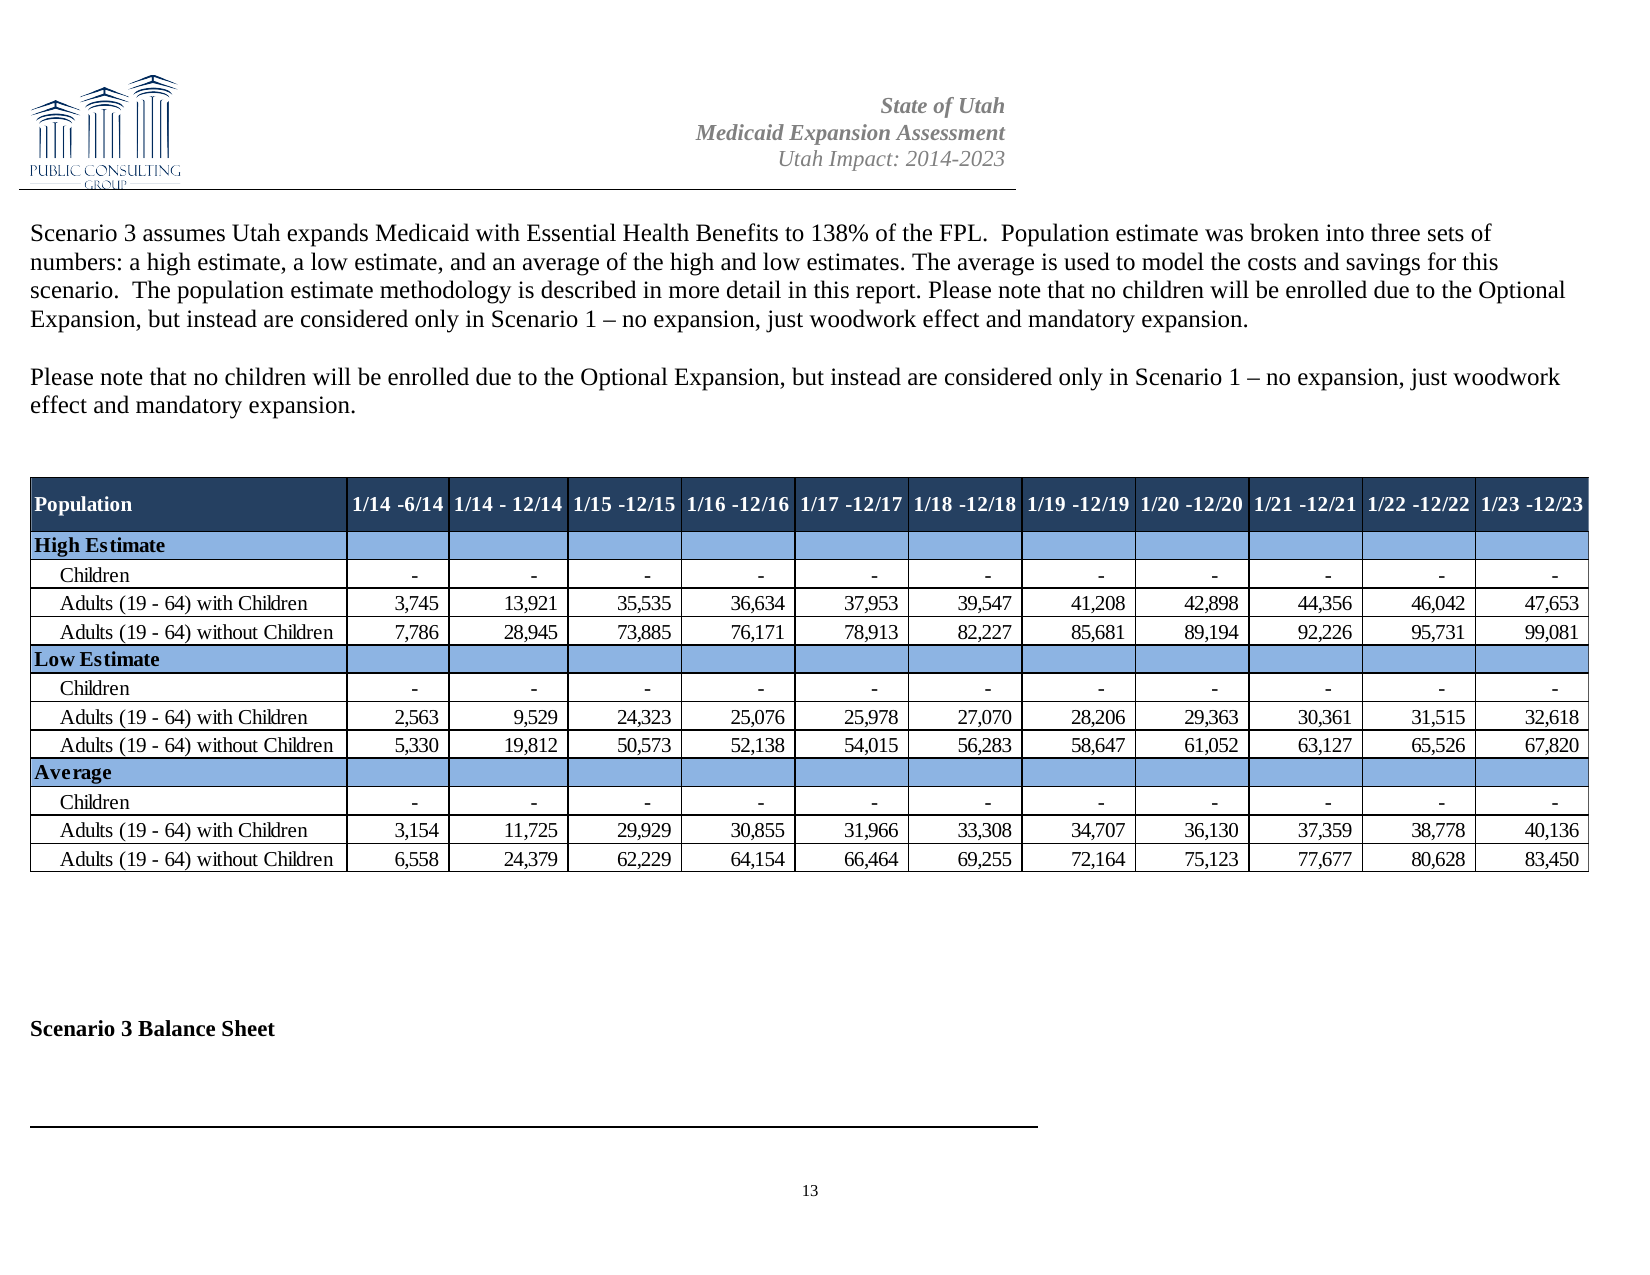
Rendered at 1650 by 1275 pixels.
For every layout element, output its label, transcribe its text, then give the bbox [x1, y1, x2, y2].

text Scenario 3 assumes Utah expands Medicaid with Essential Health Benefits to 138% of the FPL. Population estimate was broken into three sets of numbers: a high estimate, a low estimate, and an average of the high and low estimates. The average is used to model the costs and savings for this scenario. The population estimate methodology is described in more detail in this report. Please note that no children will be enrolled due to the Optional Expansion, but instead are considered only in Scenario 1 – no expansion, just woodwork effect and mandatory expansion. [30, 218, 1590, 333]
text Please note that no children will be enrolled due to the Optional Expansion, but instead are considered only in Scenario 1 – no expansion, just woodwork effect and mandatory expansion. [30, 362, 1590, 419]
picture [30, 75, 181, 189]
text Scenario 3 Balance Sheet [30, 1015, 1590, 1041]
